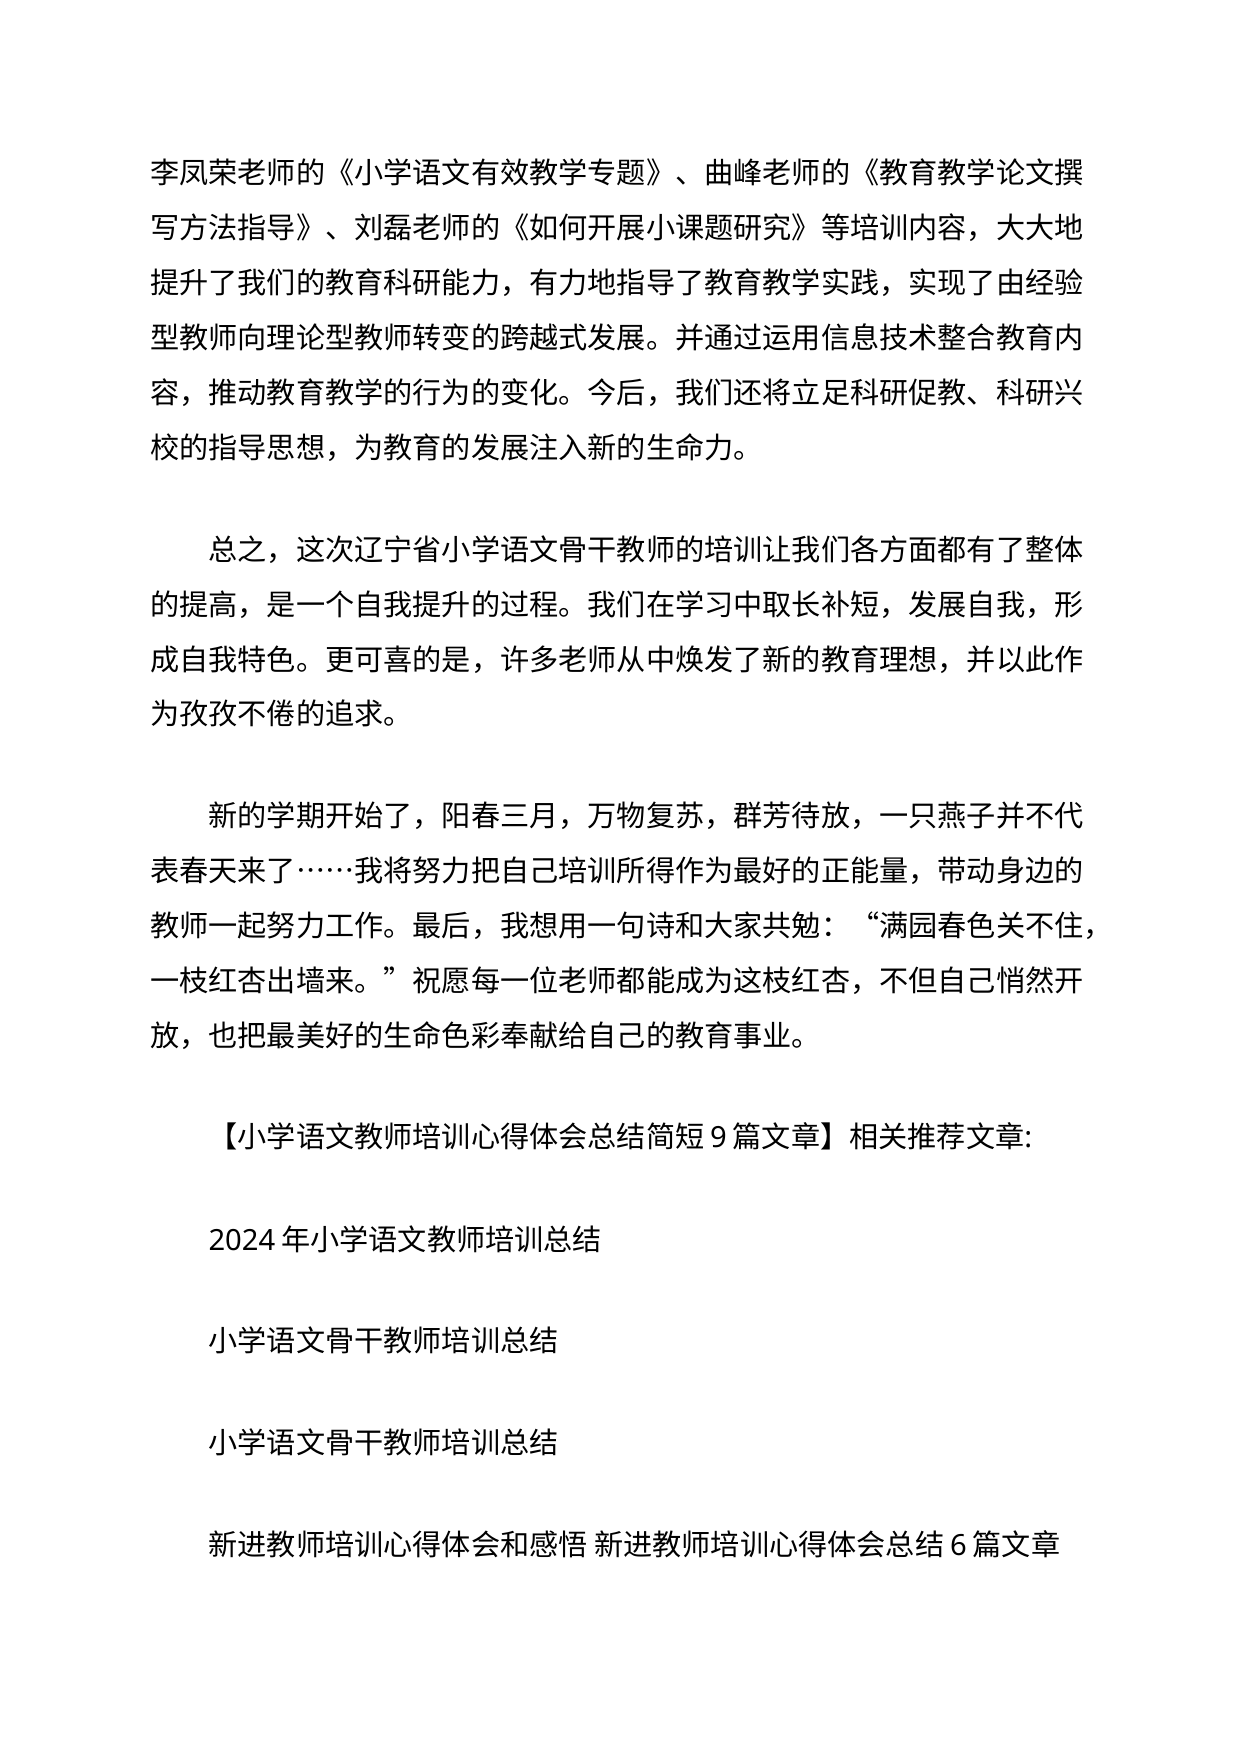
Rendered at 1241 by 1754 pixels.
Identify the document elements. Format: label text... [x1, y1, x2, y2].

text 新的学期开始了，阳春三月，万物复苏，群芳待放，一只燕子并不代表春天来了……我将努力把自己培训所得作为最好的正能量，带动身边的教师一起努力工作。最后，我想用一句诗和大家共勉：“满园春色关不住，一枝红杏出墙来。”祝愿每一位老师都能成为这枝红杏，不但自己悄然开放，也把最美好的生命色彩奉献给自己的教育事业。 [150, 793, 1090, 1054]
text 新进教师培训心得体会和感悟 新进教师培训心得体会总结6篇文章 [150, 1522, 1090, 1564]
text 【小学语文教师培训心得体会总结简短9篇文章】相关推荐文章: [150, 1114, 1090, 1156]
text 小学语文骨干教师培训总结 [150, 1420, 1090, 1462]
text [150, 150, 1090, 467]
text 小学语文骨干教师培训总结 [150, 1318, 1090, 1360]
text 2024年小学语文教师培训总结 [150, 1216, 1090, 1258]
text 总之，这次辽宁省小学语文骨干教师的培训让我们各方面都有了整体的提高，是一个自我提升的过程。我们在学习中取长补短，发展自我，形成自我特色。更可喜的是，许多老师从中焕发了新的教育理想，并以此作为孜孜不倦的追求。 [150, 526, 1090, 733]
